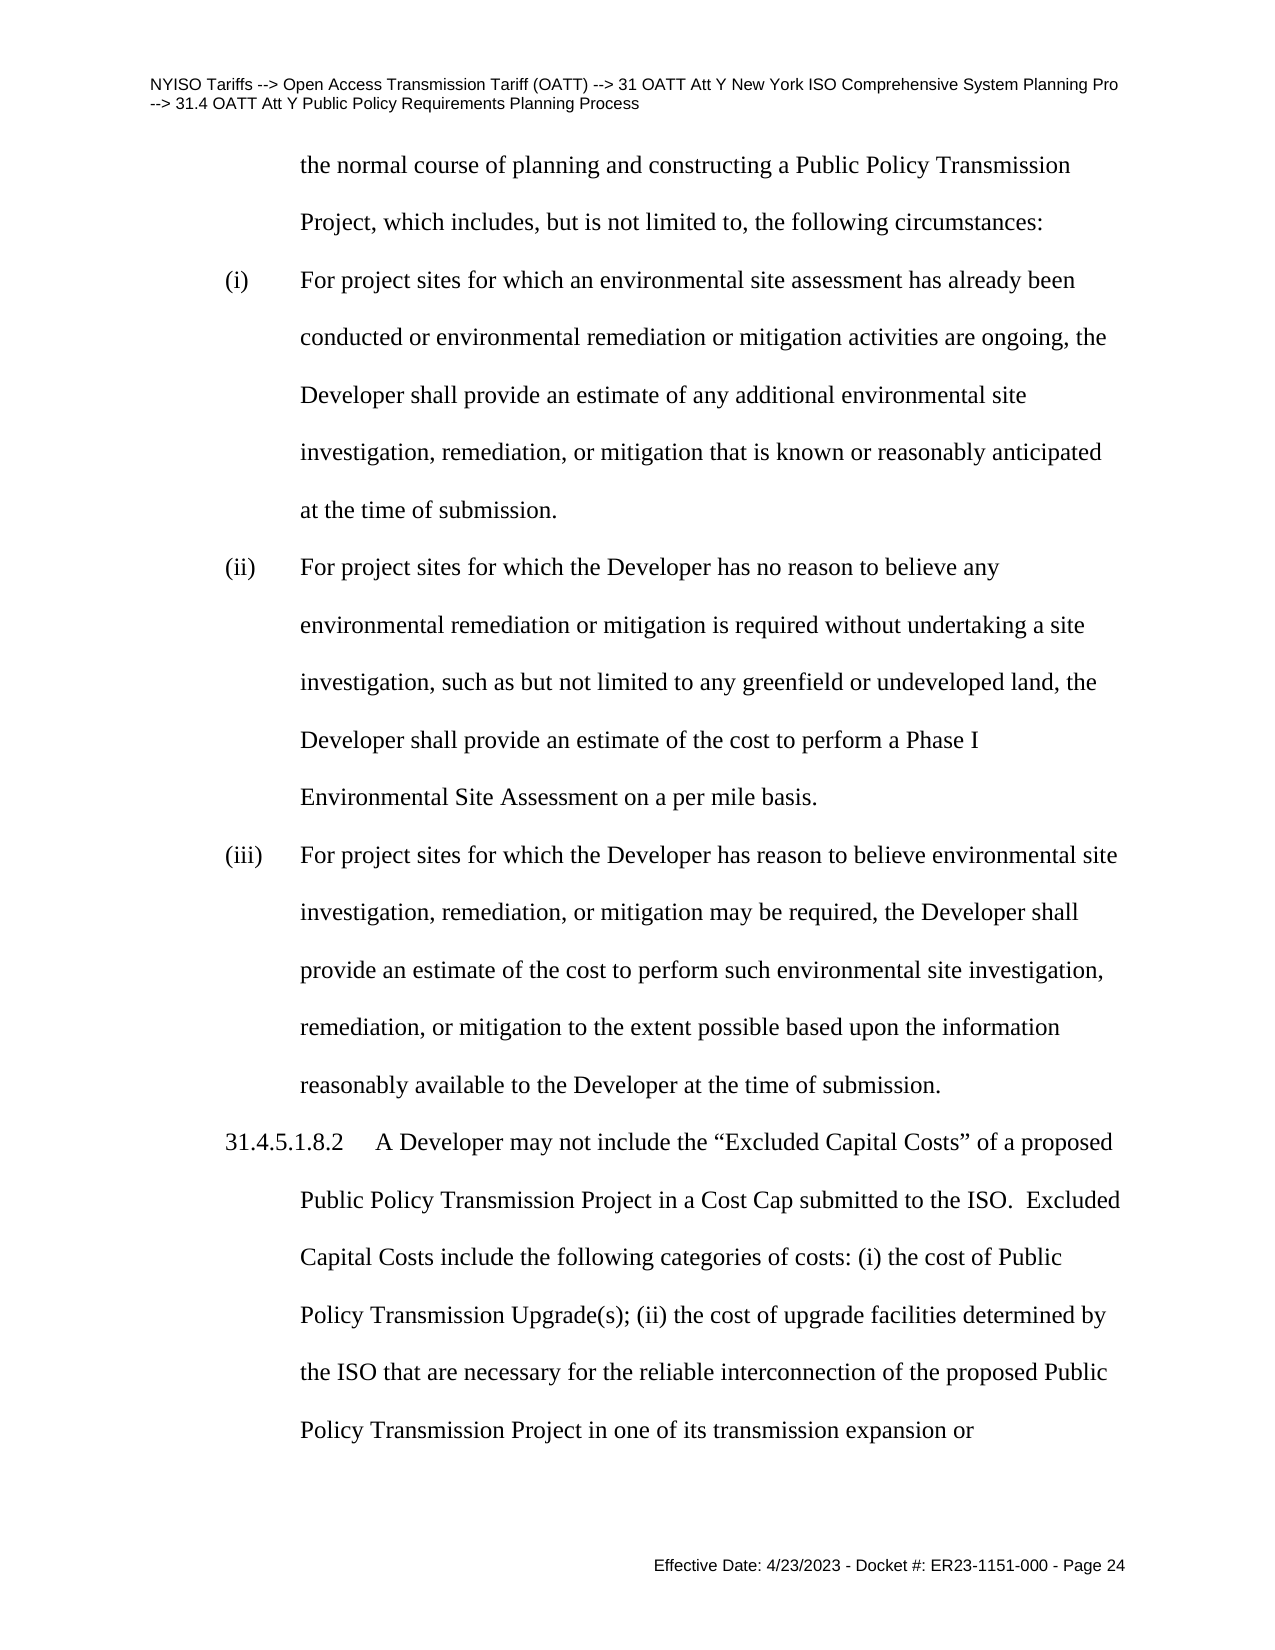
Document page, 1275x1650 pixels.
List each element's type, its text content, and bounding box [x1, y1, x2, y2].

text (i) For project sites for which an environmental site assessment has already been conducted or environmental remediation or mitigation activities are ongoing, the Developer shall provide an estimate of any additional environmental site investigation, remediation, or mitigation that is known or reasonably anticipated at the time of submission. [225, 265, 1125, 524]
text (ii) For project sites for which the Developer has no reason to believe any environmental remediation or mitigation is required without undertaking a site investigation, such as but not limited to any greenfield or undeveloped land, the Developer shall provide an estimate of the cost to perform a Phase I Environmental Site Assessment on a per mile basis. [225, 552, 1125, 811]
text (iii) For project sites for which the Developer has reason to believe environmental site investigation, remediation, or mitigation may be required, the Developer shall provide an estimate of the cost to perform such environmental site investigation, remediation, or mitigation to the extent possible based upon the information reasonably available to the Developer at the time of submission. [225, 840, 1125, 1099]
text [225, 150, 1125, 236]
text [225, 1127, 1125, 1444]
